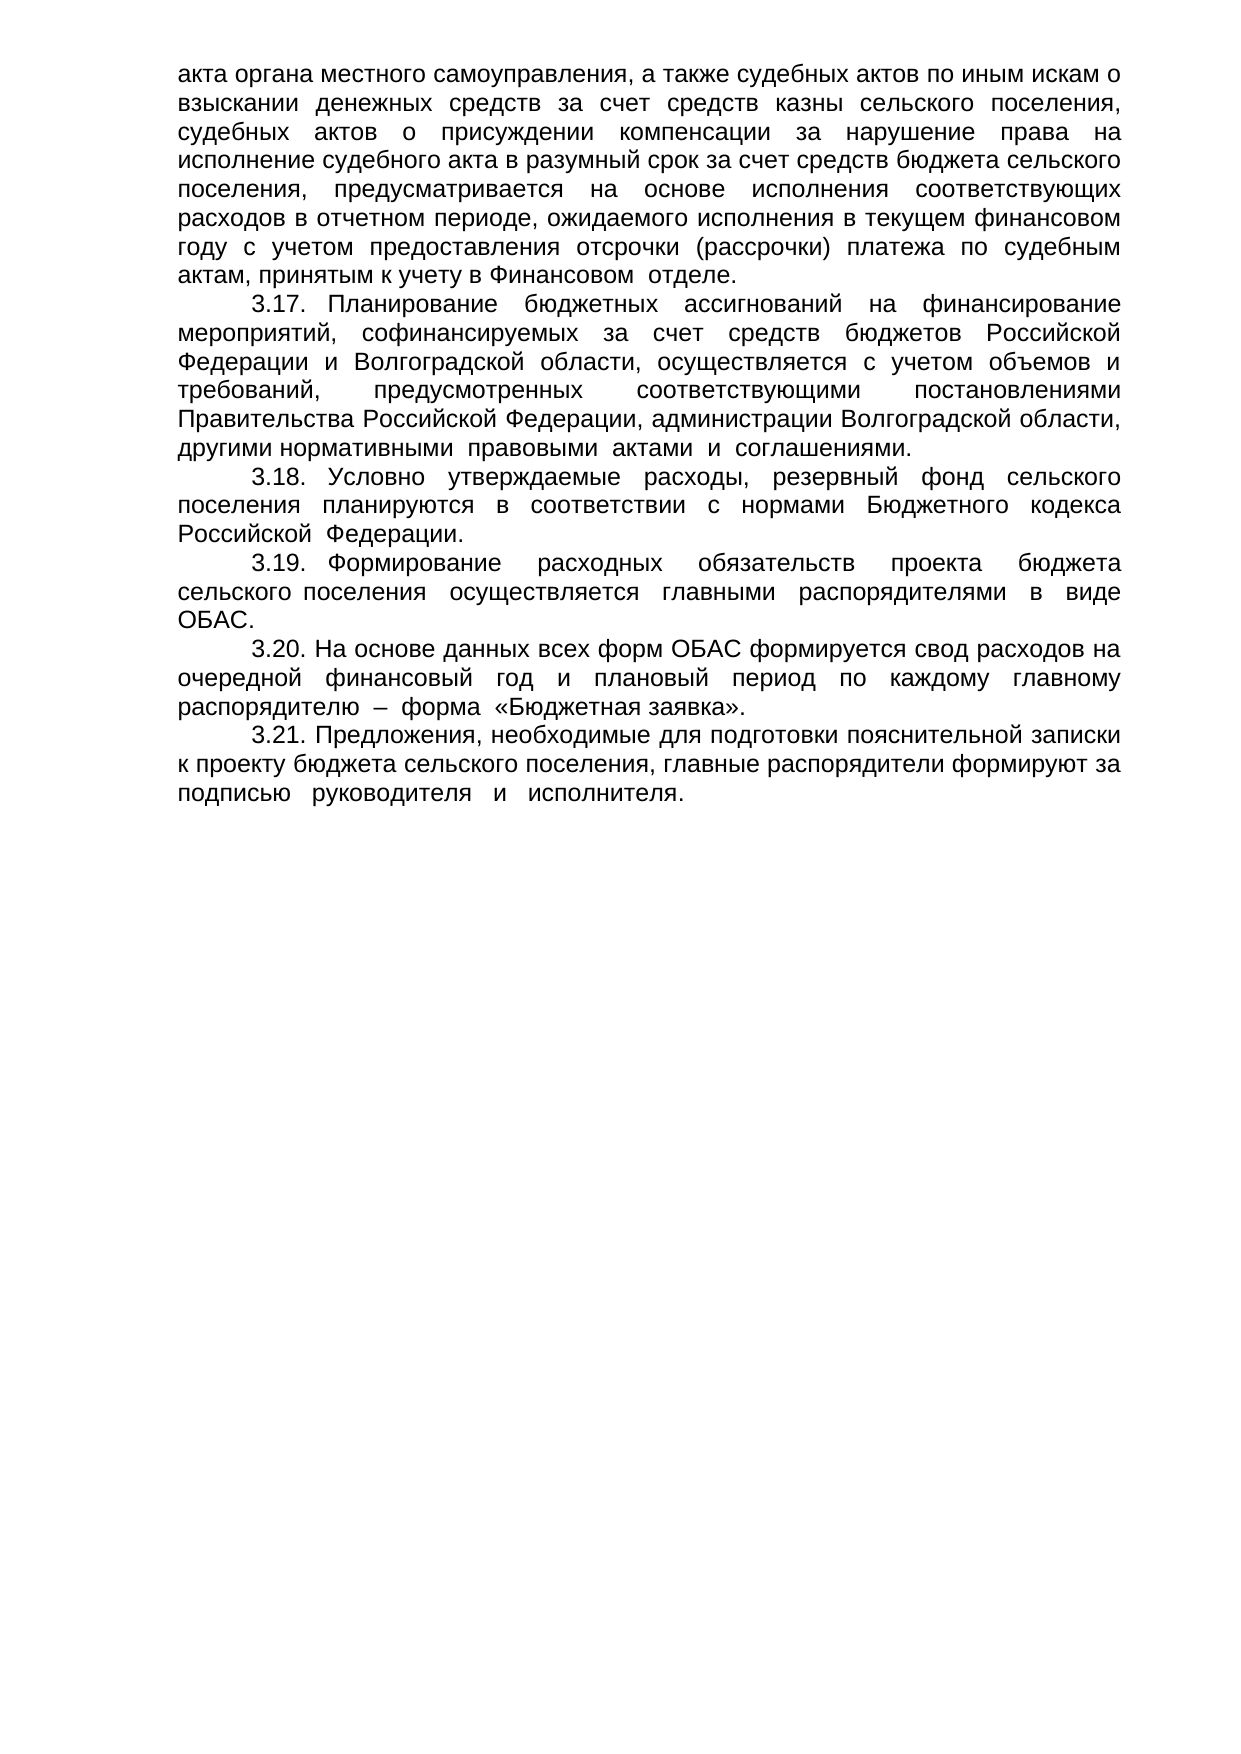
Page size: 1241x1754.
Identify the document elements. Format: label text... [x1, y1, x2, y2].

list 3.19. Формирование расходных обязательств проекта бюджета сельского поселения осуществляется главными распорядителями в виде ОБАС. [177, 548, 1122, 634]
list 3.21. Предложения, необходимые для подготовки пояснительной записки к проекту бюджета сельского поселения, главные распорядители формируют за подписью руководителя и исполнителя. [177, 720, 1122, 807]
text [177, 59, 1122, 289]
text 3.17. Планирование бюджетных ассигнований на финансирование мероприятий, софинансируемых за счет средств бюджетов Российской Федерации и Волгоградской области, осуществляется с учетом объемов и требований, предусмотренных соответствующими постановлениями Правительства Российской Федерации, администрации Волгоградской области, другими нормативными правовыми актами и соглашениями. [177, 289, 1122, 462]
list 3.20. На основе данных всех форм ОБАС формируется свод расходов на очередной финансовый год и плановый период по каждому главному распорядителю – форма «Бюджетная заявка». [177, 634, 1122, 720]
text 3.18. Условно утверждаемые расходы, резервный фонд сельского поселения планируются в соответствии с нормами Бюджетного кодекса Российской Федерации. [177, 462, 1122, 548]
